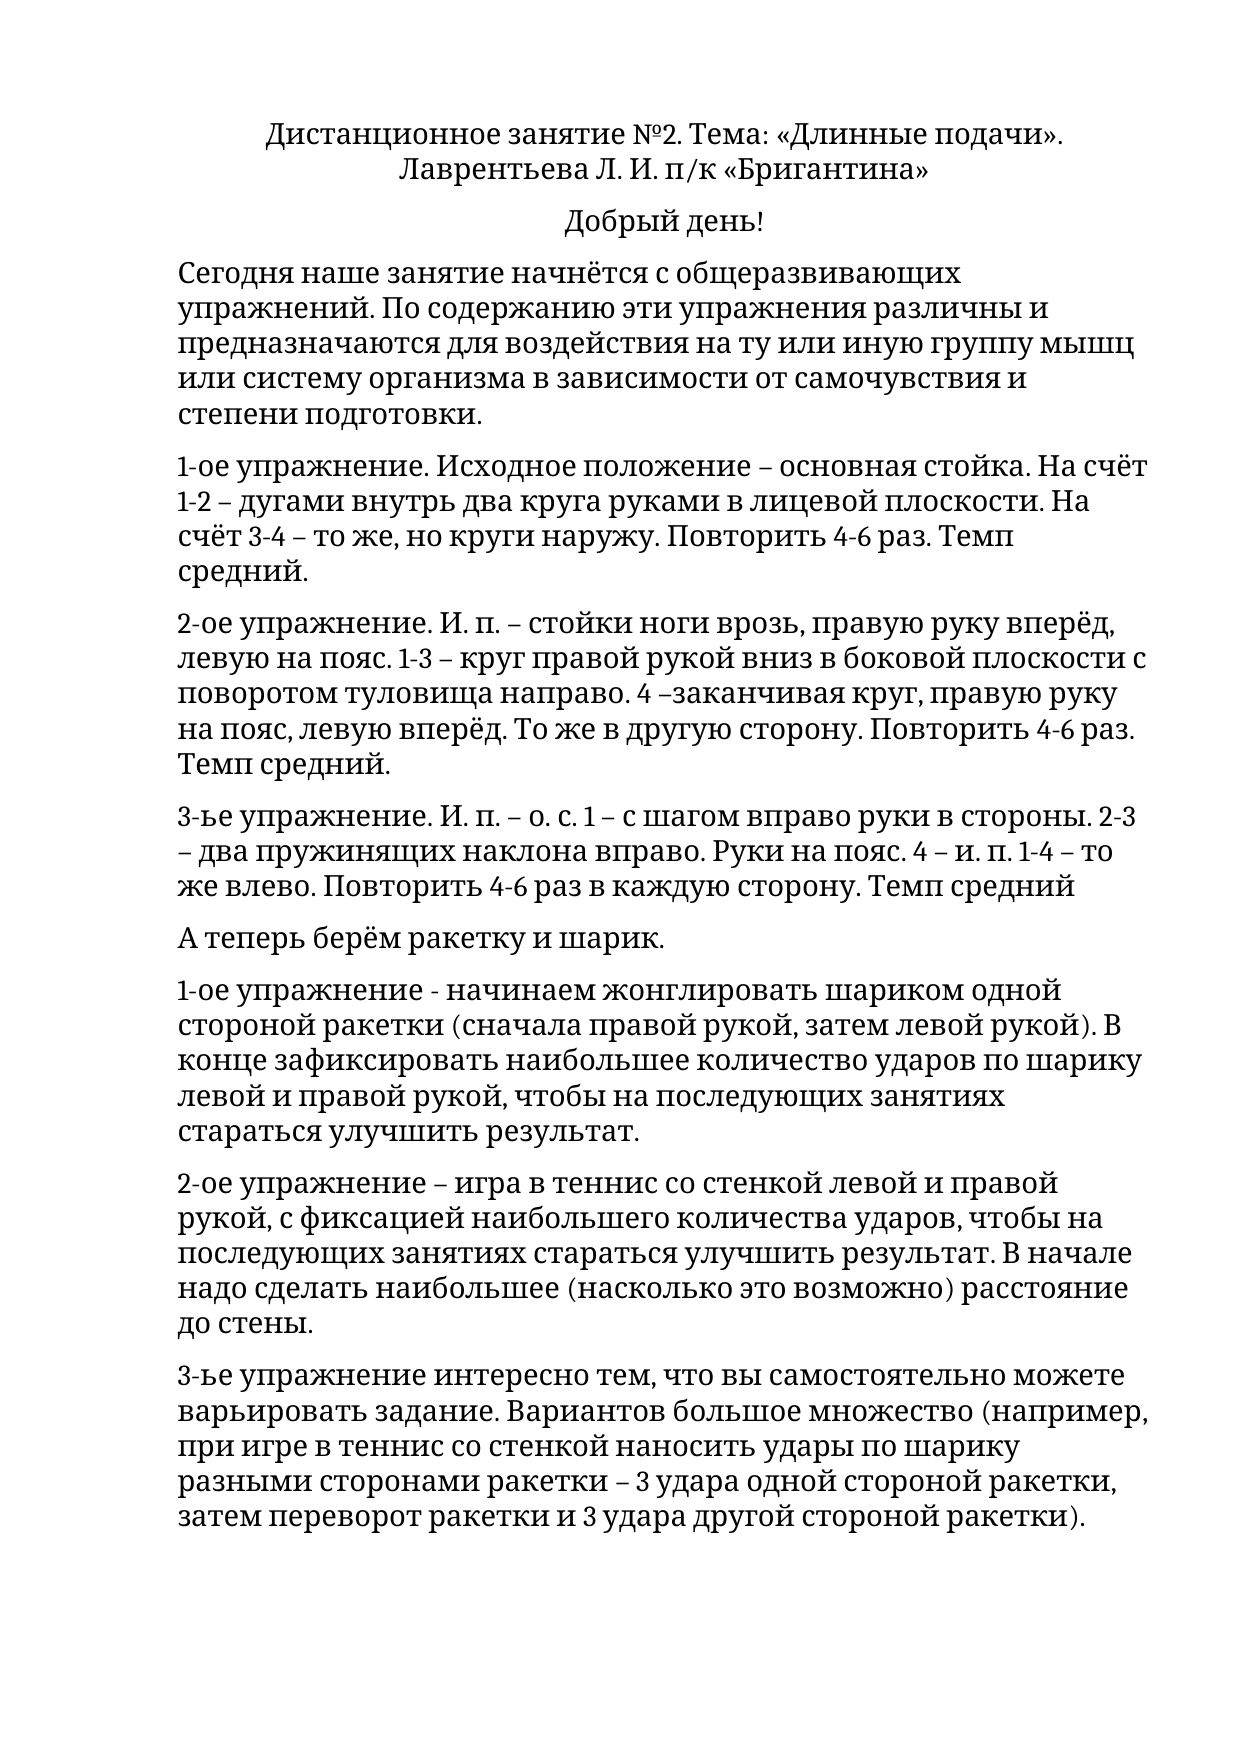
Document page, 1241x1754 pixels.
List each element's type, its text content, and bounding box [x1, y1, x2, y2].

text 1-ое упражнение. Исходное положение – основная стойка. На счёт 1-2 – дугами внутрь два круга руками в лицевой плоскости. На счёт 3-4 – то же, но круги наружу. Повторить 4-6 раз. Темп средний. [177, 450, 1152, 589]
text Добрый день! [177, 205, 1152, 239]
text Дистанционное занятие №2. Тема: «Длинные подачи». Лаврентьева Л. И. п/к «Бригантина» [177, 118, 1152, 187]
text Сегодня наше занятие начнётся с общеразвивающих упражнений. По содержанию эти упражнения различны и предназначаются для воздействия на ту или иную группу мышц или систему организма в зависимости от самочувствия и степени подготовки. [177, 257, 1152, 431]
text 3-ье упражнение. И. п. – о. с. 1 – с шагом вправо руки в стороны. 2-3 – два пружинящих наклона вправо. Руки на пояс. 4 – и. п. 1-4 – то же влево. Повторить 4-6 раз в каждую сторону. Темп средний [177, 800, 1152, 904]
text 2-ое упражнение – игра в теннис со стенкой левой и правой рукой, с фиксацией наибольшего количества ударов, чтобы на последующих занятиях стараться улучшить результат. В начале надо сделать наибольшее (насколько это возможно) расстояние до стены. [177, 1167, 1152, 1341]
text А теперь берём ракетку и шарик. [177, 922, 1152, 956]
text 2-ое упражнение. И. п. – стойки ноги врозь, правую руку вперёд, левую на пояс. 1-3 – круг правой рукой вниз в боковой плоскости с поворотом туловища направо. 4 –заканчивая круг, правую руку на пояс, левую вперёд. То же в другую сторону. Повторить 4-6 раз. Темп средний. [177, 607, 1152, 782]
text 1-ое упражнение - начинаем жонглировать шариком одной стороной ракетки (сначала правой рукой, затем левой рукой). В конце зафиксировать наибольшее количество ударов по шарику левой и правой рукой, чтобы на последующих занятиях стараться улучшить результат. [177, 974, 1152, 1148]
text 3-ье упражнение интересно тем, что вы самостоятельно можете варьировать задание. Вариантов большое множество (например, при игре в теннис со стенкой наносить удары по шарику разными сторонами ракетки – 3 удара одной стороной ракетки, затем переворот ракетки и 3 удара другой стороной ракетки). [177, 1359, 1152, 1534]
